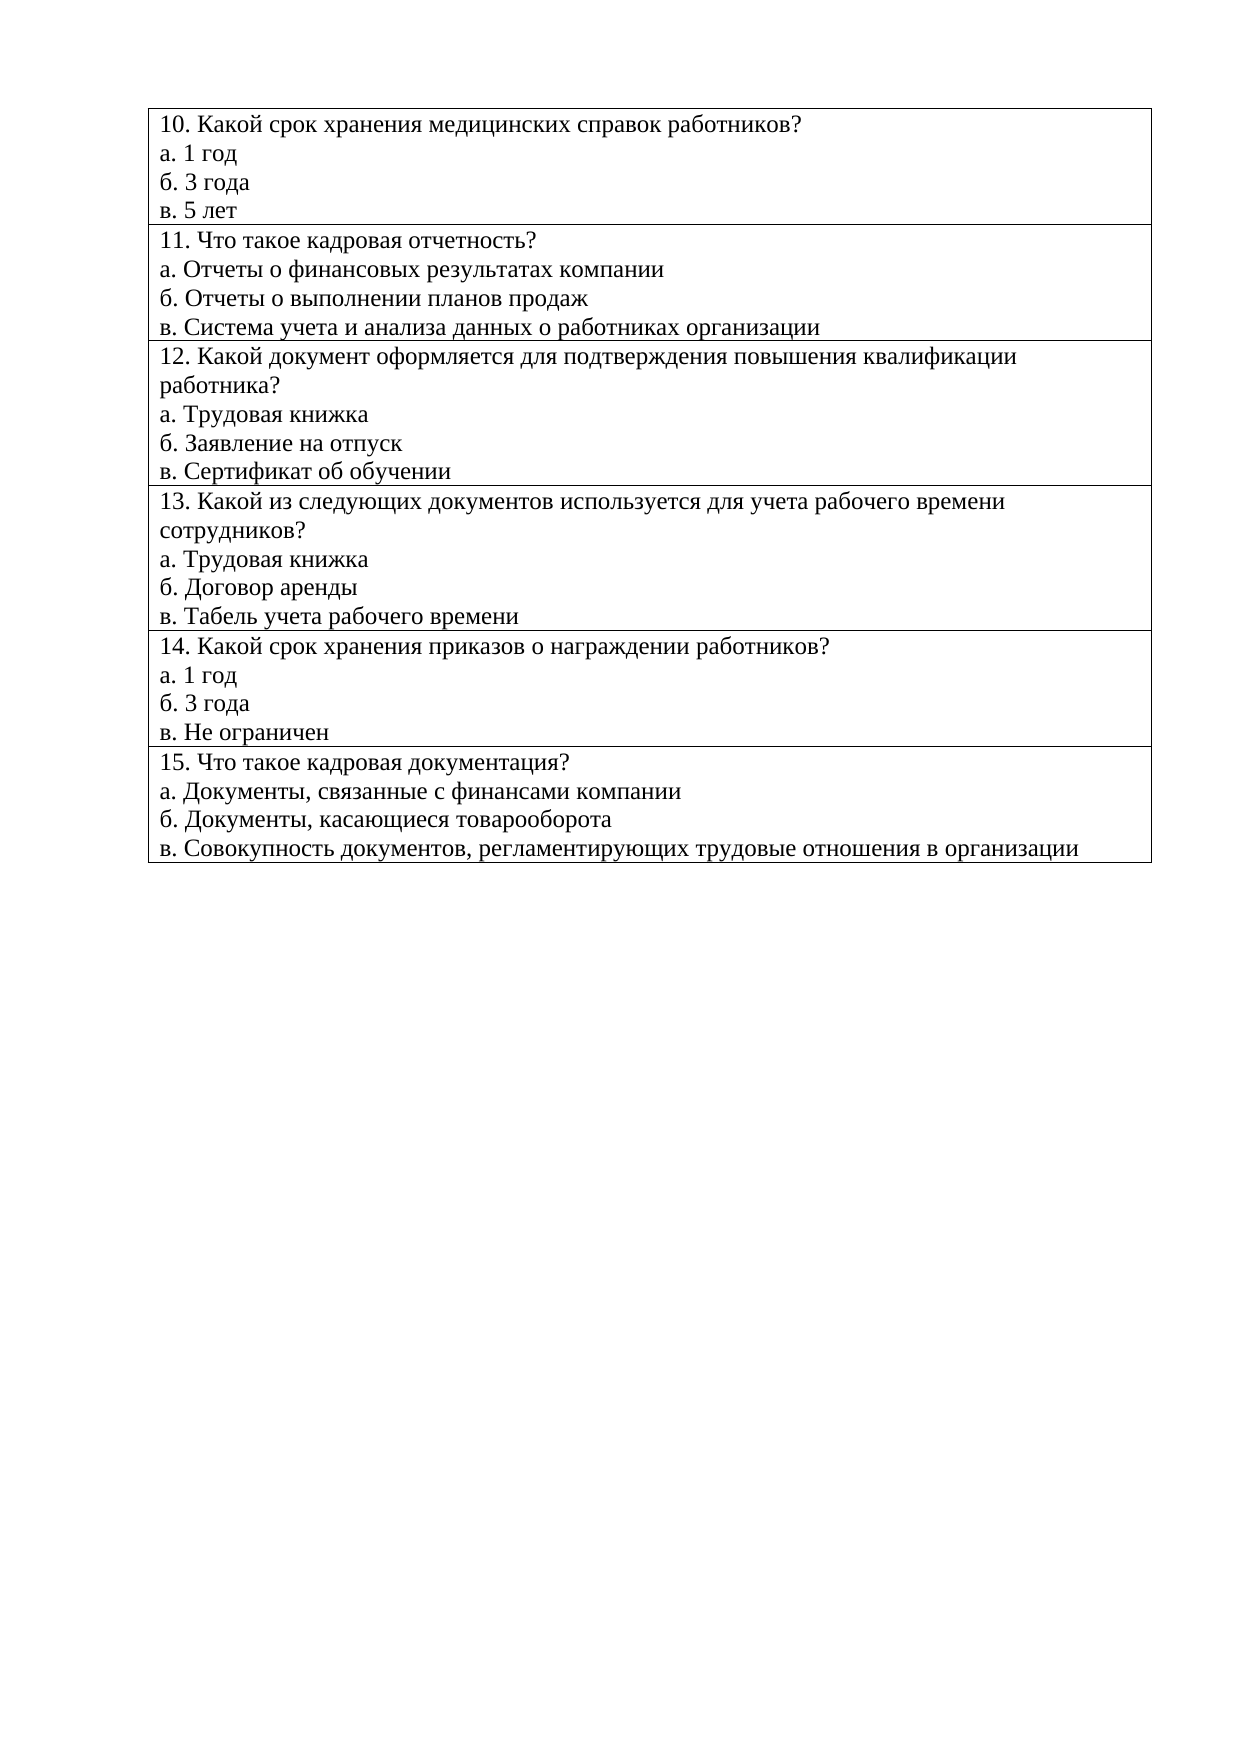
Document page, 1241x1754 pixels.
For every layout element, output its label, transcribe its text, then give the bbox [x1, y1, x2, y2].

table_cell 12. Какой документ оформляется для подтверждения повышения квалификации работника? a. Трудовая книжка б. Заявление на отпуск в. Сертификат об обучении [149, 341, 1151, 485]
table_cell 15. Что такое кадровая документация? a. Документы, связанные с финансами компании б. Документы, касающиеся товарооборота в. Совокупность документов, регламентирующих трудовые отношения в организации [149, 747, 1151, 862]
table_cell 10. Какой срок хранения медицинских справок работников? a. 1 год б. 3 года в. 5 лет [149, 109, 1151, 224]
table_cell 14. Какой срок хранения приказов о награждении работников? a. 1 год б. 3 года в. Не ограничен [149, 631, 1151, 746]
table_cell 13. Какой из следующих документов используется для учета рабочего времени сотрудников? a. Трудовая книжка б. Договор аренды в. Табель учета рабочего времени [149, 486, 1151, 630]
table_cell 11. Что такое кадровая отчетность? a. Отчеты о финансовых результатах компании б. Отчеты о выполнении планов продаж в. Система учета и анализа данных о работниках организации [149, 225, 1151, 340]
